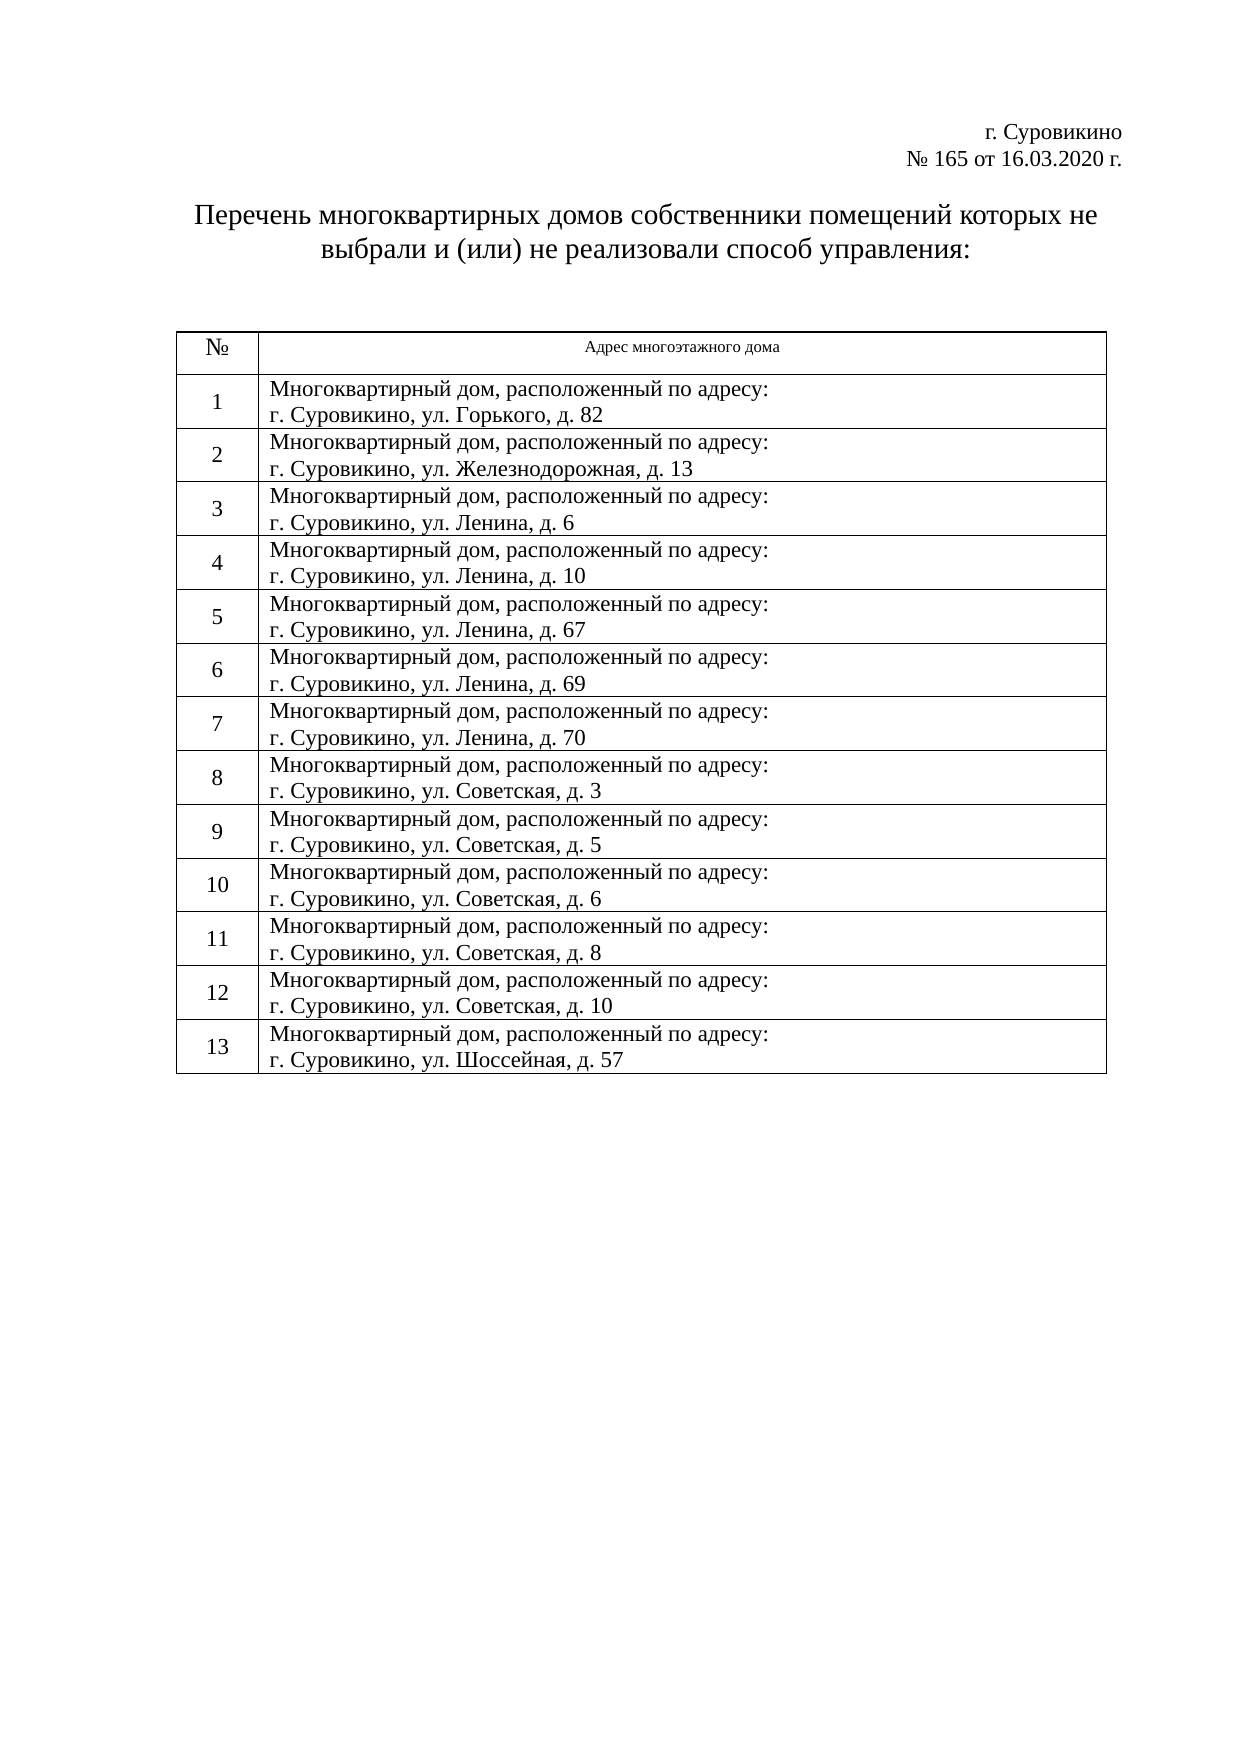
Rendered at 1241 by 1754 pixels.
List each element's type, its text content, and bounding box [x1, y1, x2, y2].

table_cell 3 [177, 482, 258, 535]
table_cell Многоквартирный дом, расположенный по адресу: г. Суровикино, ул. Советская, д. 6 [259, 859, 1106, 911]
table_cell 9 [177, 805, 258, 857]
table_cell 2 [177, 429, 258, 481]
table_cell Многоквартирный дом, расположенный по адресу: г. Суровикино, ул. Железнодорожная, д. 13 [259, 429, 1106, 481]
table_cell Многоквартирный дом, расположенный по адресу: г. Суровикино, ул. Шоссейная, д. 57 [259, 1020, 1106, 1072]
table_cell Многоквартирный дом, расположенный по адресу: г. Суровикино, ул. Ленина, д. 67 [259, 590, 1106, 642]
table_cell Многоквартирный дом, расположенный по адресу: г. Суровикино, ул. Ленина, д. 10 [259, 536, 1106, 589]
table_cell 13 [177, 1020, 258, 1072]
table_cell 7 [177, 697, 258, 750]
table_cell 10 [177, 859, 258, 911]
table_cell 6 [177, 644, 258, 696]
text г. Суровикино [170, 118, 1122, 144]
table_cell Многоквартирный дом, расположенный по адресу: г. Суровикино, ул. Советская, д. 10 [259, 966, 1106, 1019]
text № 165 от 16.03.2020 г. [170, 144, 1122, 171]
table_cell 11 [177, 912, 258, 965]
table_header № [177, 333, 258, 374]
table_cell Многоквартирный дом, расположенный по адресу: г. Суровикино, ул. Советская, д. 5 [259, 805, 1106, 857]
table_cell 12 [177, 966, 258, 1019]
text Перечень многоквартирных домов собственники помещений которых не выбрали и (или) не реализовали способ управления: [170, 197, 1122, 264]
table_cell 4 [177, 536, 258, 589]
table_cell Многоквартирный дом, расположенный по адресу: г. Суровикино, ул. Советская, д. 8 [259, 912, 1106, 965]
table_cell 5 [177, 590, 258, 642]
table_cell 1 [177, 375, 258, 427]
table_header Адрес многоэтажного дома [259, 333, 1106, 374]
table_cell Многоквартирный дом, расположенный по адресу: г. Суровикино, ул. Ленина, д. 6 [259, 482, 1106, 535]
table_cell Многоквартирный дом, расположенный по адресу: г. Суровикино, ул. Советская, д. 3 [259, 751, 1106, 804]
table_cell Многоквартирный дом, расположенный по адресу: г. Суровикино, ул. Горького, д. 82 [259, 375, 1106, 427]
table_cell 8 [177, 751, 258, 804]
table_cell Многоквартирный дом, расположенный по адресу: г. Суровикино, ул. Ленина, д. 70 [259, 697, 1106, 750]
table_cell Многоквартирный дом, расположенный по адресу: г. Суровикино, ул. Ленина, д. 69 [259, 644, 1106, 696]
